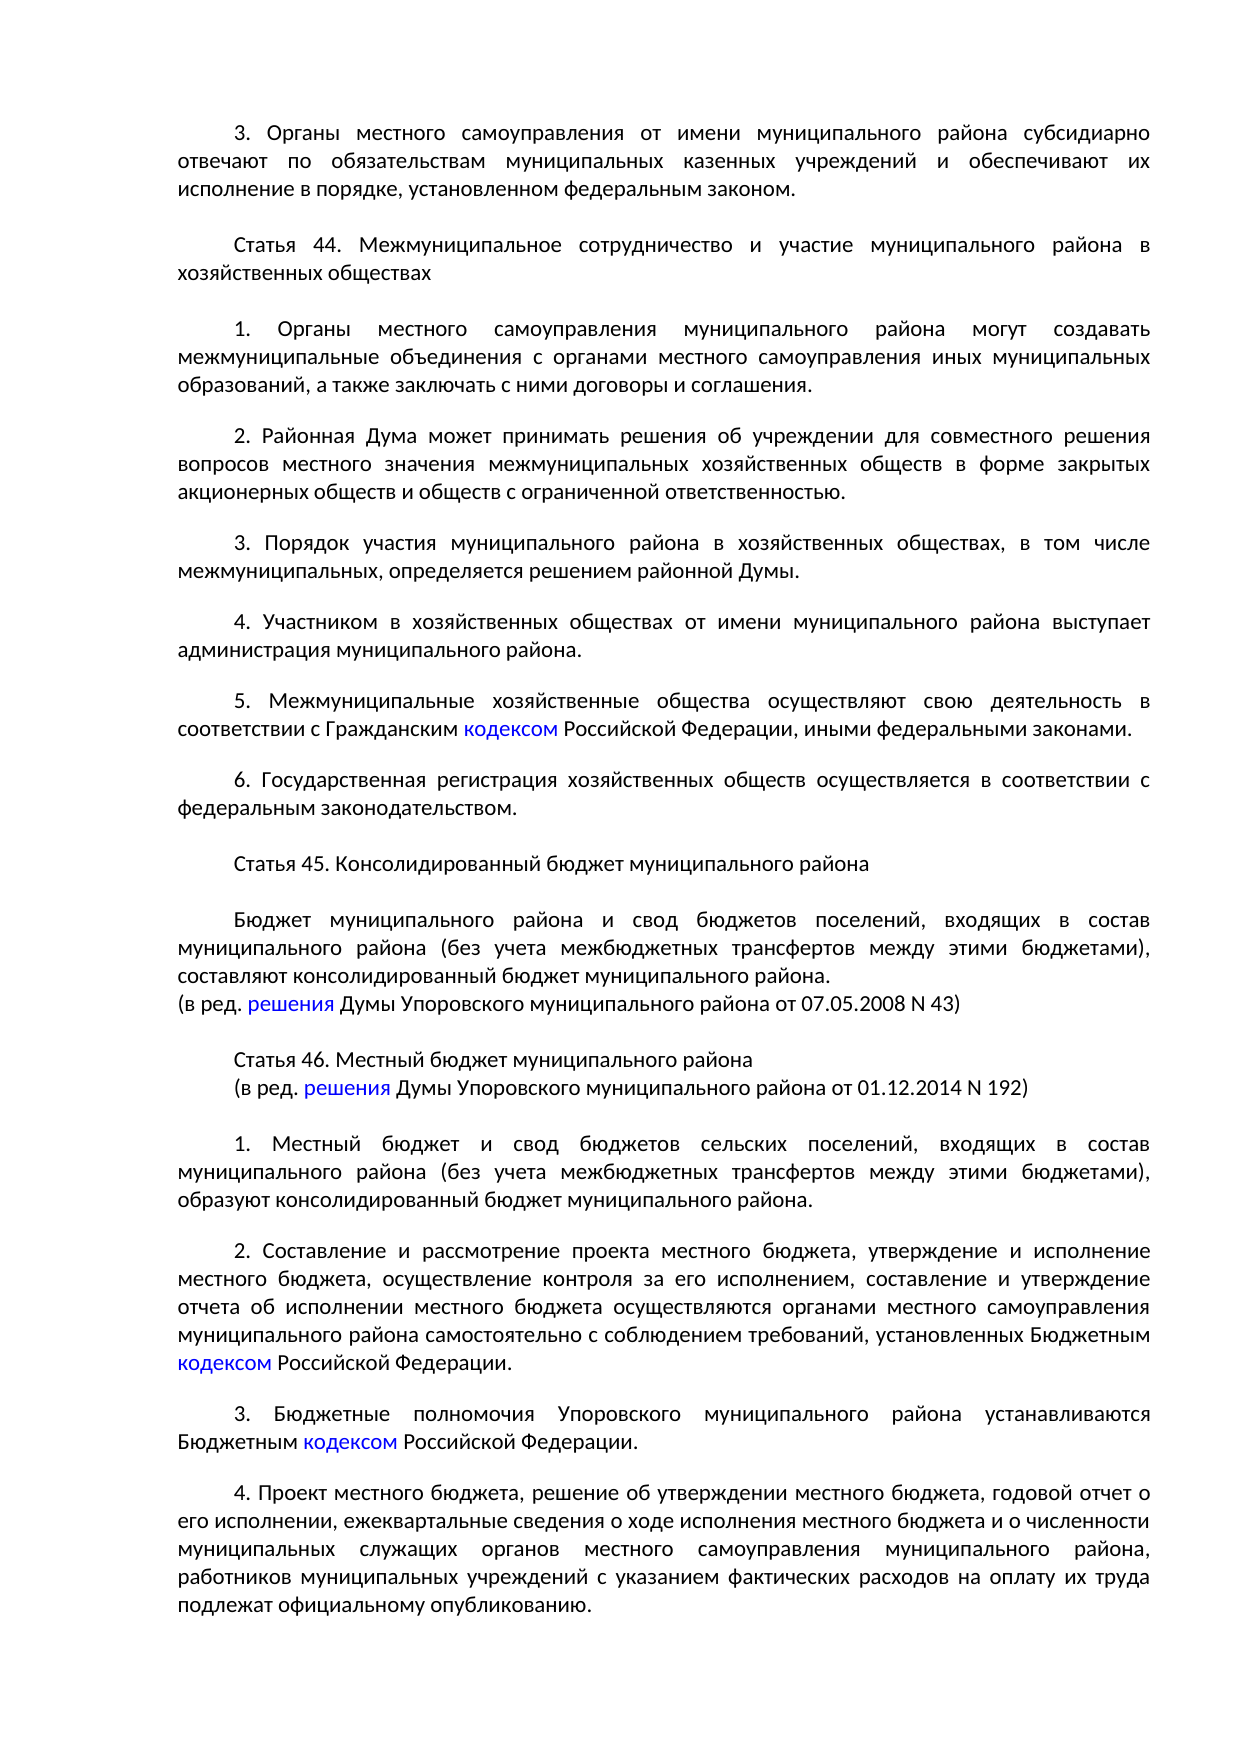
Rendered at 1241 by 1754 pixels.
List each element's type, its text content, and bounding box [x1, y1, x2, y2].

text 1. Местный бюджет и свод бюджетов сельских поселений, входящих в состав муниципального района (без учета межбюджетных трансфертов между этими бюджетами), образуют консолидированный бюджет муниципального района. [177, 1129, 1152, 1213]
text Статья 44. Межмуниципальное сотрудничество и участие муниципального района в хозяйственных обществах [177, 230, 1152, 286]
text 6. Государственная регистрация хозяйственных обществ осуществляется в соответствии с федеральным законодательством. [177, 765, 1152, 821]
text 3. Бюджетные полномочия Упоровского муниципального района устанавливаются Бюджетным кодексом Российской Федерации. [177, 1399, 1152, 1455]
text Статья 46. Местный бюджет муниципального района [177, 1045, 1152, 1073]
text 2. Составление и рассмотрение проекта местного бюджета, утверждение и исполнение местного бюджета, осуществление контроля за его исполнением, составление и утверждение отчета об исполнении местного бюджета осуществляются органами местного самоуправления муниципального района самостоятельно с соблюдением требований, установленных Бюджетным кодексом Российской Федерации. [177, 1236, 1152, 1376]
text 3. Органы местного самоуправления от имени муниципального района субсидиарно отвечают по обязательствам муниципальных казенных учреждений и обеспечивают их исполнение в порядке, установленном федеральным законом. [177, 118, 1152, 202]
text 2. Районная Дума может принимать решения об учреждении для совместного решения вопросов местного значения межмуниципальных хозяйственных обществ в форме закрытых акционерных обществ и обществ с ограниченной ответственностью. [177, 421, 1152, 505]
text (в ред. решения Думы Упоровского муниципального района от 01.12.2014 N 192) [177, 1073, 1152, 1101]
text 4. Участником в хозяйственных обществах от имени муниципального района выступает администрация муниципального района. [177, 607, 1152, 663]
text Статья 45. Консолидированный бюджет муниципального района [177, 849, 1152, 877]
text (в ред. решения Думы Упоровского муниципального района от 07.05.2008 N 43) [177, 989, 1152, 1017]
text 5. Межмуниципальные хозяйственные общества осуществляют свою деятельность в соответствии с Гражданским кодексом Российской Федерации, иными федеральными законами. [177, 686, 1152, 742]
text 4. Проект местного бюджета, решение об утверждении местного бюджета, годовой отчет о его исполнении, ежеквартальные сведения о ходе исполнения местного бюджета и о численности муниципальных служащих органов местного самоуправления муниципального района, работников муниципальных учреждений с указанием фактических расходов на оплату их труда подлежат официальному опубликованию. [177, 1478, 1152, 1618]
text 1. Органы местного самоуправления муниципального района могут создавать межмуниципальные объединения с органами местного самоуправления иных муниципальных образований, а также заключать с ними договоры и соглашения. [177, 314, 1152, 398]
text Бюджет муниципального района и свод бюджетов поселений, входящих в состав муниципального района (без учета межбюджетных трансфертов между этими бюджетами), составляют консолидированный бюджет муниципального района. [177, 905, 1152, 989]
text 3. Порядок участия муниципального района в хозяйственных обществах, в том числе межмуниципальных, определяется решением районной Думы. [177, 528, 1152, 584]
